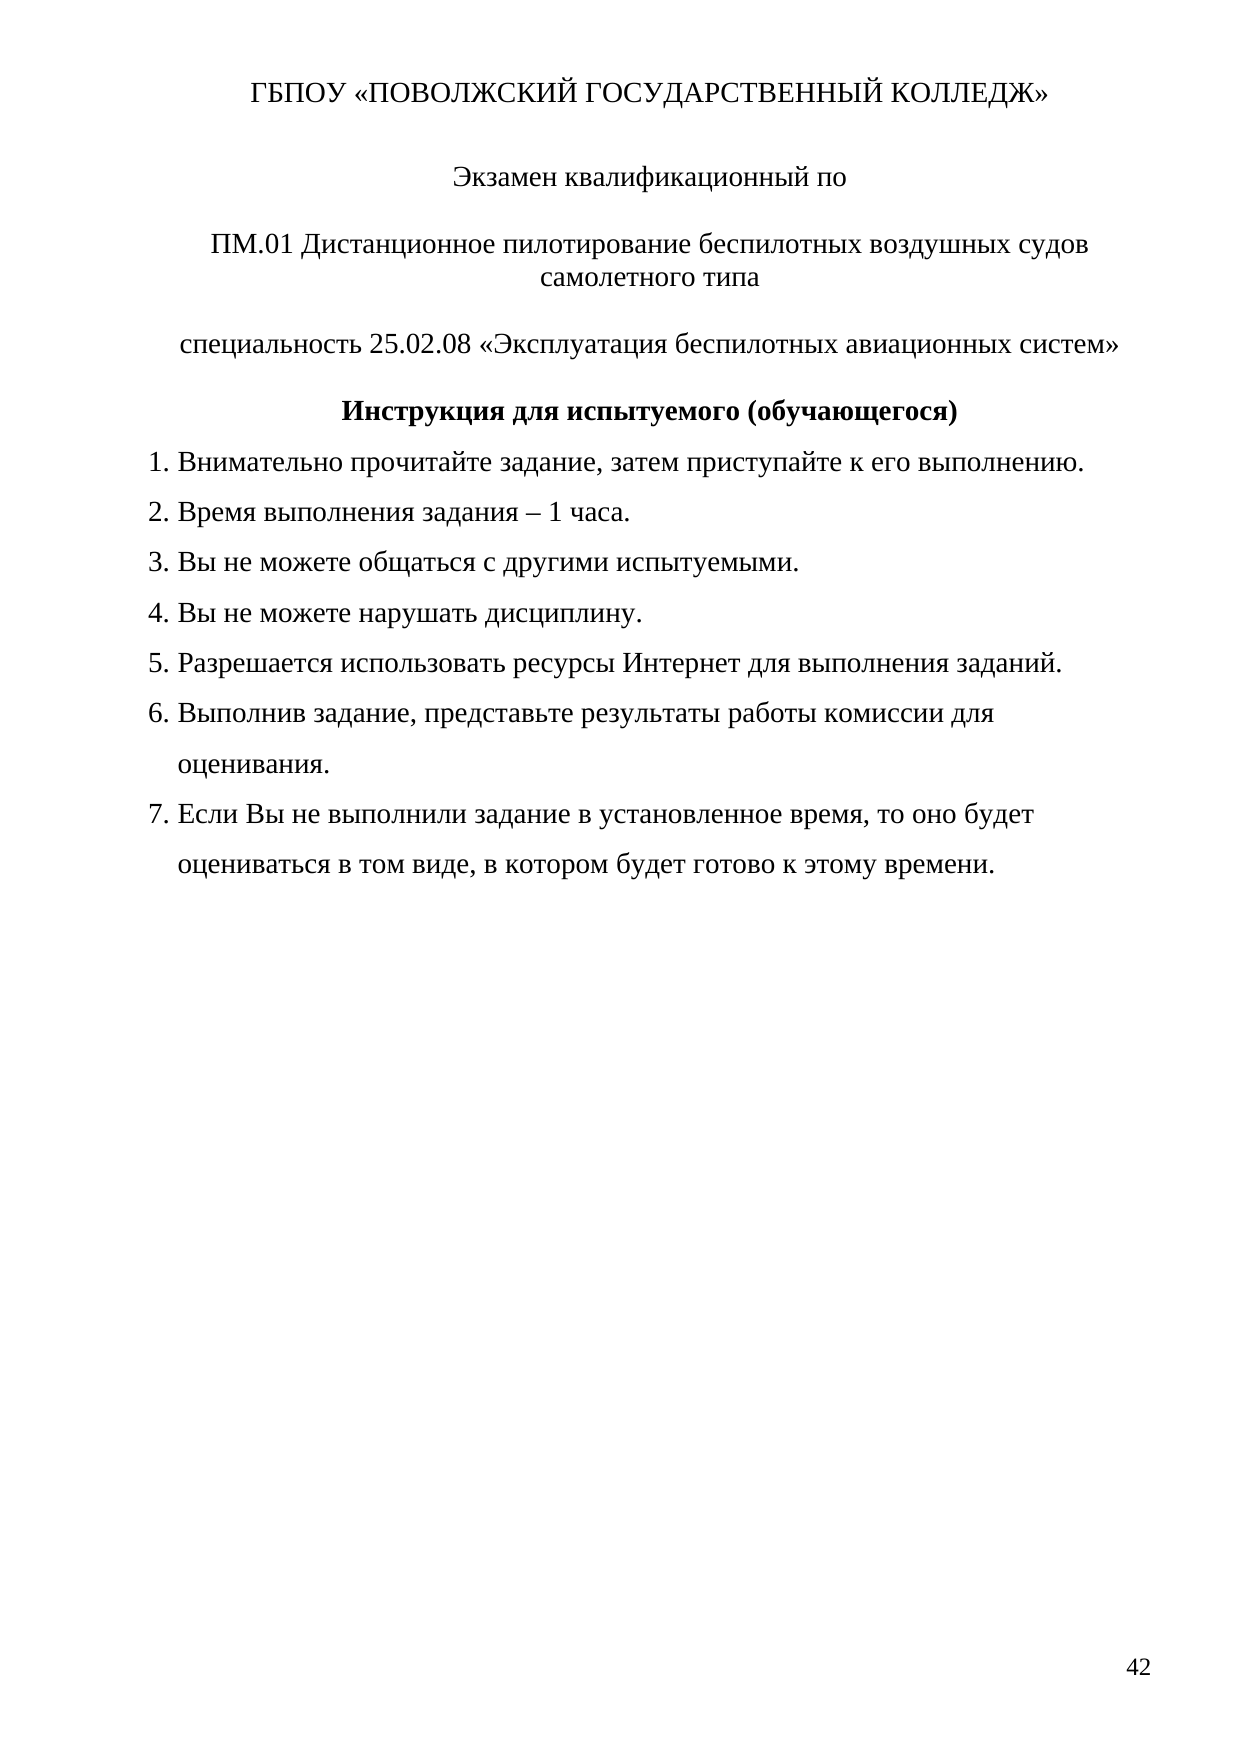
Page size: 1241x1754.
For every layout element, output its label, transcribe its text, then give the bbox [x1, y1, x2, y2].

list Внимательно прочитайте задание, затем приступайте к его выполнению. [148, 444, 1152, 477]
list Разрешается использовать ресурсы Интернет для выполнения заданий. [148, 645, 1152, 679]
list Выполнив задание, представьте результаты работы комиссии для оценивания. [148, 695, 1152, 779]
text Экзамен квалификационный по [148, 159, 1152, 192]
text Инструкция для испытуемого (обучающегося) [148, 393, 1152, 427]
text ГБПОУ «ПОВОЛЖСКИЙ ГОСУДАРСТВЕННЫЙ КОЛЛЕДЖ» [148, 75, 1152, 108]
list Если Вы не выполнили задание в установленное время, то оно будет оцениваться в том виде, в котором будет готово к этому времени. [148, 796, 1152, 880]
list Вы не можете общаться с другими испытуемыми. [148, 544, 1152, 578]
list Время выполнения задания – 1 часа. [148, 494, 1152, 528]
text специальность 25.02.08 «Эксплуатация беспилотных авиационных систем» [148, 326, 1152, 360]
text ПМ.01 Дистанционное пилотирование беспилотных воздушных судов самолетного типа [148, 226, 1152, 293]
list Вы не можете нарушать дисциплину. [148, 595, 1152, 628]
